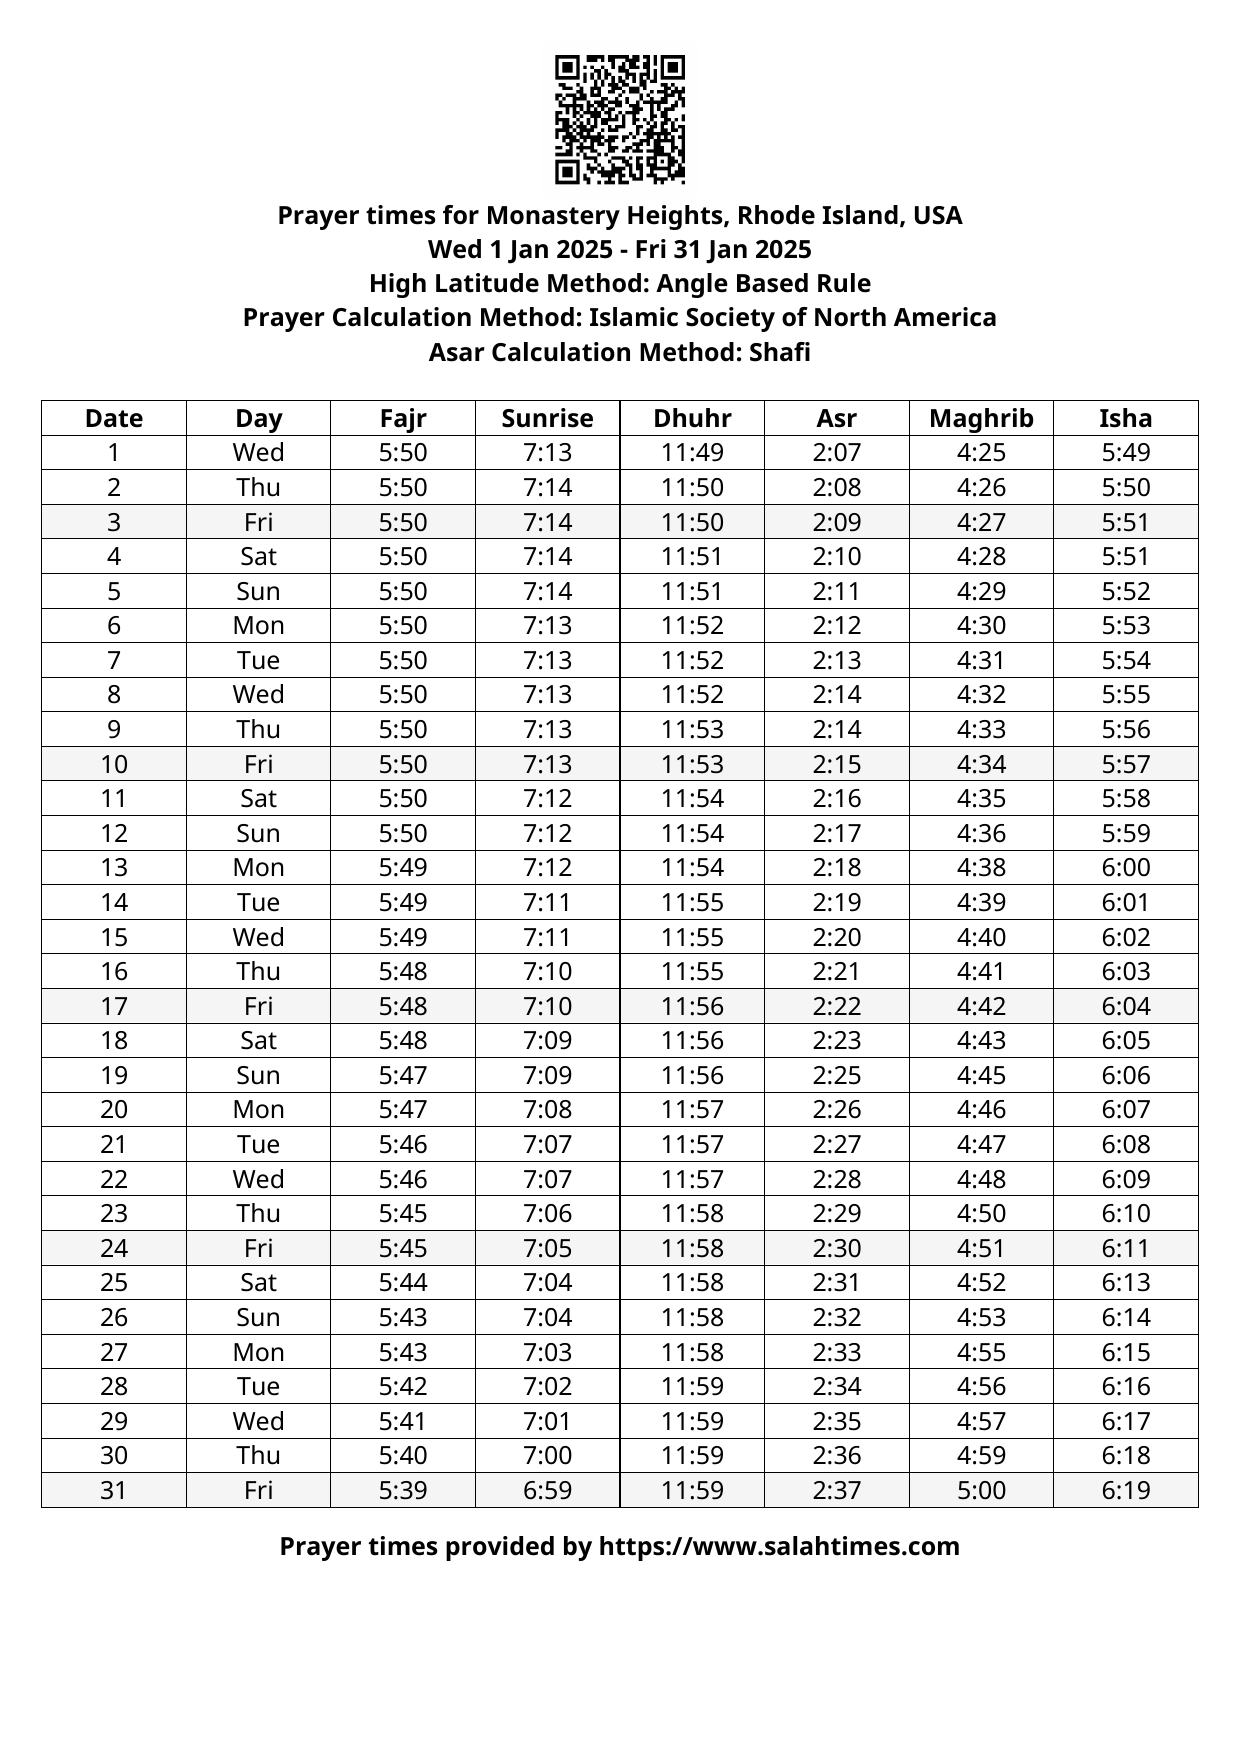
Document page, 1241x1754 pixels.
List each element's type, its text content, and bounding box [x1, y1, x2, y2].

table_header Date [42, 401, 186, 434]
table_cell 2:37 [765, 1473, 909, 1507]
table_cell 5:50 [331, 747, 475, 780]
table_cell 11:56 [621, 1058, 764, 1092]
table_cell 6:17 [1054, 1404, 1198, 1437]
table_header Day [187, 401, 330, 434]
table_cell 7:14 [476, 539, 619, 573]
table_cell 4:26 [910, 470, 1053, 504]
text High Latitude Method: Angle Based Rule [42, 266, 1198, 300]
table_cell 4:32 [910, 678, 1053, 711]
table_cell 4:52 [910, 1266, 1053, 1299]
table_cell 6:18 [1054, 1439, 1198, 1472]
table_cell Thu [187, 1196, 330, 1230]
table_cell 4:34 [910, 747, 1053, 780]
table_cell Sun [187, 1300, 330, 1334]
table_cell 11:51 [621, 539, 764, 573]
table_cell 11:52 [621, 609, 764, 642]
table_cell Tue [187, 643, 330, 677]
table_cell 11:56 [621, 989, 764, 1022]
table_cell 7:14 [476, 505, 619, 538]
table_cell Mon [187, 609, 330, 642]
table_cell 11:50 [621, 505, 764, 538]
table_cell 5:40 [331, 1439, 475, 1472]
table_cell 7:13 [476, 609, 619, 642]
table_cell 5:39 [331, 1473, 475, 1507]
table_cell 5 [42, 574, 186, 607]
table_cell Thu [187, 712, 330, 746]
table_cell 5:43 [331, 1335, 475, 1368]
table_cell 5:57 [1054, 747, 1198, 780]
table_cell 2:28 [765, 1162, 909, 1195]
table_cell 4 [42, 539, 186, 573]
table_cell 7:12 [476, 781, 619, 815]
table_cell 27 [42, 1335, 186, 1368]
table_cell 5:58 [1054, 781, 1198, 815]
table_cell 2:10 [765, 539, 909, 573]
table_cell Tue [187, 885, 330, 919]
table_cell 11:51 [621, 574, 764, 607]
table_cell 11:59 [621, 1439, 764, 1472]
table_cell 22 [42, 1162, 186, 1195]
table_cell 5:47 [331, 1058, 475, 1092]
table_cell Wed [187, 1404, 330, 1437]
table_header Maghrib [910, 401, 1053, 434]
table_header Sunrise [476, 401, 619, 434]
table_cell 4:59 [910, 1439, 1053, 1472]
table_cell 7:14 [476, 574, 619, 607]
table_cell 5:49 [331, 885, 475, 919]
table_cell 11:50 [621, 470, 764, 504]
table_cell 4:27 [910, 505, 1053, 538]
table_cell 7:13 [476, 436, 619, 469]
table_cell 2:12 [765, 609, 909, 642]
table_cell 5:51 [1054, 505, 1198, 538]
table_cell 5:50 [331, 609, 475, 642]
table_cell 25 [42, 1266, 186, 1299]
table_cell 5:51 [1054, 539, 1198, 573]
table_cell 7:08 [476, 1093, 619, 1126]
text Prayer Calculation Method: Islamic Society of North America [42, 300, 1198, 334]
table_cell Fri [187, 1473, 330, 1507]
text Asar Calculation Method: Shafi [42, 334, 1198, 368]
table_cell 6:11 [1054, 1231, 1198, 1264]
table_cell 6:02 [1054, 920, 1198, 953]
table_cell Sat [187, 1024, 330, 1057]
table_cell 11:52 [621, 678, 764, 711]
table_cell 5:50 [331, 712, 475, 746]
table_cell 4:31 [910, 643, 1053, 677]
table_cell 11:58 [621, 1231, 764, 1264]
table_cell 28 [42, 1369, 186, 1403]
table_cell 11 [42, 781, 186, 815]
table_cell 5:48 [331, 1024, 475, 1057]
table_cell 6:59 [476, 1473, 619, 1507]
table_cell 8 [42, 678, 186, 711]
table_cell 19 [42, 1058, 186, 1092]
table_cell 11:55 [621, 920, 764, 953]
table_cell 6:19 [1054, 1473, 1198, 1507]
table_cell 5:48 [331, 989, 475, 1022]
table_cell 11:57 [621, 1162, 764, 1195]
table_cell 6:09 [1054, 1162, 1198, 1195]
table_cell 7:14 [476, 470, 619, 504]
table_cell 16 [42, 954, 186, 988]
table_cell 4:56 [910, 1369, 1053, 1403]
table_cell 12 [42, 816, 186, 849]
table_cell 2:25 [765, 1058, 909, 1092]
table_cell 4:50 [910, 1196, 1053, 1230]
table_cell Sun [187, 574, 330, 607]
table_cell Fri [187, 989, 330, 1022]
table_cell 3 [42, 505, 186, 538]
table_cell 5:45 [331, 1231, 475, 1264]
table_cell 2:11 [765, 574, 909, 607]
table_cell 14 [42, 885, 186, 919]
table_cell 5:46 [331, 1127, 475, 1161]
table_cell 5:50 [331, 539, 475, 573]
table_cell 5:50 [331, 574, 475, 607]
table_cell 7:06 [476, 1196, 619, 1230]
table_cell 11:59 [621, 1473, 764, 1507]
table_cell Thu [187, 1439, 330, 1472]
table_cell 1 [42, 436, 186, 469]
table_cell 11:55 [621, 885, 764, 919]
table_cell 6:15 [1054, 1335, 1198, 1368]
table_cell 7:05 [476, 1231, 619, 1264]
table_cell 4:43 [910, 1024, 1053, 1057]
table_cell 5:59 [1054, 816, 1198, 849]
table_cell 4:25 [910, 436, 1053, 469]
table_cell 4:35 [910, 781, 1053, 815]
table_cell 7:01 [476, 1404, 619, 1437]
table_cell 4:53 [910, 1300, 1053, 1334]
table_cell 11:59 [621, 1369, 764, 1403]
table_cell 5:50 [331, 470, 475, 504]
table_cell 2:09 [765, 505, 909, 538]
table_cell 17 [42, 989, 186, 1022]
table_cell 6:16 [1054, 1369, 1198, 1403]
table_cell 2:14 [765, 712, 909, 746]
table_cell 7:13 [476, 678, 619, 711]
table_cell 2:08 [765, 470, 909, 504]
table_cell 4:51 [910, 1231, 1053, 1264]
table_cell Thu [187, 954, 330, 988]
table_cell 7:09 [476, 1024, 619, 1057]
table_cell 11:59 [621, 1404, 764, 1437]
table_cell 4:48 [910, 1162, 1053, 1195]
table_cell Fri [187, 505, 330, 538]
table_cell 5:50 [331, 781, 475, 815]
table_cell 7:12 [476, 851, 619, 884]
table_cell 6:08 [1054, 1127, 1198, 1161]
table_header Fajr [331, 401, 475, 434]
table_cell Tue [187, 1369, 330, 1403]
table_cell 7:10 [476, 989, 619, 1022]
table_cell 6:14 [1054, 1300, 1198, 1334]
table_cell 5:55 [1054, 678, 1198, 711]
table_cell 7:13 [476, 643, 619, 677]
table_cell 5:46 [331, 1162, 475, 1195]
table_cell 30 [42, 1439, 186, 1472]
table_cell 4:36 [910, 816, 1053, 849]
table_cell 18 [42, 1024, 186, 1057]
table_cell 4:55 [910, 1335, 1053, 1368]
table_cell 5:54 [1054, 643, 1198, 677]
table_cell 6:10 [1054, 1196, 1198, 1230]
table_cell Wed [187, 920, 330, 953]
table_cell Fri [187, 1231, 330, 1264]
text Wed 1 Jan 2025 - Fri 31 Jan 2025 [42, 232, 1198, 266]
table_cell 2:32 [765, 1300, 909, 1334]
table_cell 5:50 [331, 643, 475, 677]
table_cell 5:43 [331, 1300, 475, 1334]
table_cell 11:57 [621, 1093, 764, 1126]
table_cell Sun [187, 1058, 330, 1092]
table_cell 2:34 [765, 1369, 909, 1403]
table_cell 23 [42, 1196, 186, 1230]
table_cell 2:22 [765, 989, 909, 1022]
table_cell 5:48 [331, 954, 475, 988]
table_cell 5:53 [1054, 609, 1198, 642]
table_cell 2:31 [765, 1266, 909, 1299]
table_cell 11:55 [621, 954, 764, 988]
table_cell Sun [187, 816, 330, 849]
table_cell 5:44 [331, 1266, 475, 1299]
table_cell 21 [42, 1127, 186, 1161]
table_header Dhuhr [621, 401, 764, 434]
table_cell 2:20 [765, 920, 909, 953]
table_cell 4:47 [910, 1127, 1053, 1161]
table_cell 5:42 [331, 1369, 475, 1403]
table_cell 2:23 [765, 1024, 909, 1057]
table_cell 31 [42, 1473, 186, 1507]
table_cell 26 [42, 1300, 186, 1334]
table_cell Wed [187, 678, 330, 711]
table_cell 5:50 [331, 678, 475, 711]
table_cell 7:11 [476, 885, 619, 919]
table_cell 11:53 [621, 747, 764, 780]
table_cell Mon [187, 851, 330, 884]
table_cell 11:54 [621, 781, 764, 815]
table_cell 2:13 [765, 643, 909, 677]
table_cell 5:47 [331, 1093, 475, 1126]
table_cell 15 [42, 920, 186, 953]
table_cell 2:16 [765, 781, 909, 815]
table_cell 2:30 [765, 1231, 909, 1264]
table_cell 5:45 [331, 1196, 475, 1230]
table_cell Mon [187, 1093, 330, 1126]
table_cell 7:13 [476, 747, 619, 780]
table_cell 5:49 [331, 920, 475, 953]
table_cell 10 [42, 747, 186, 780]
table_cell 6:06 [1054, 1058, 1198, 1092]
table_cell 5:50 [331, 816, 475, 849]
table_header Asr [765, 401, 909, 434]
table_cell 4:45 [910, 1058, 1053, 1092]
table_cell 2:29 [765, 1196, 909, 1230]
table_cell 2:14 [765, 678, 909, 711]
table_cell 2:36 [765, 1439, 909, 1472]
table_cell 2:15 [765, 747, 909, 780]
table_header Isha [1054, 401, 1198, 434]
table_cell 5:00 [910, 1473, 1053, 1507]
table_cell 7:04 [476, 1300, 619, 1334]
table_cell 6 [42, 609, 186, 642]
table_cell Fri [187, 747, 330, 780]
picture [542, 41, 699, 198]
table_cell 11:52 [621, 643, 764, 677]
table_cell 11:49 [621, 436, 764, 469]
table_cell 2 [42, 470, 186, 504]
table_cell 11:58 [621, 1300, 764, 1334]
table_cell 5:56 [1054, 712, 1198, 746]
table_cell 11:54 [621, 851, 764, 884]
table_cell 29 [42, 1404, 186, 1437]
table_cell 11:58 [621, 1335, 764, 1368]
table_cell 5:50 [1054, 470, 1198, 504]
table_cell 6:01 [1054, 885, 1198, 919]
text Prayer times for Monastery Heights, Rhode Island, USA [42, 198, 1198, 232]
table_cell 7:02 [476, 1369, 619, 1403]
table_cell 2:27 [765, 1127, 909, 1161]
text Prayer times provided by https://www.salahtimes.com [42, 1528, 1198, 1563]
table_cell 11:56 [621, 1024, 764, 1057]
table_cell 5:49 [1054, 436, 1198, 469]
table_cell 24 [42, 1231, 186, 1264]
table_cell Wed [187, 1162, 330, 1195]
table_cell 7:11 [476, 920, 619, 953]
table_cell 9 [42, 712, 186, 746]
table_cell 5:52 [1054, 574, 1198, 607]
table_cell 11:54 [621, 816, 764, 849]
table_cell 4:40 [910, 920, 1053, 953]
table_cell 4:41 [910, 954, 1053, 988]
table_cell 6:07 [1054, 1093, 1198, 1126]
table_cell 5:41 [331, 1404, 475, 1437]
table_cell Thu [187, 470, 330, 504]
table_cell 6:00 [1054, 851, 1198, 884]
table_cell 4:57 [910, 1404, 1053, 1437]
table_cell 4:42 [910, 989, 1053, 1022]
table_cell 2:17 [765, 816, 909, 849]
table_cell 4:28 [910, 539, 1053, 573]
table_cell 2:21 [765, 954, 909, 988]
table_cell 5:50 [331, 436, 475, 469]
table_cell 11:58 [621, 1196, 764, 1230]
table_cell 4:29 [910, 574, 1053, 607]
table_cell 6:05 [1054, 1024, 1198, 1057]
table_cell 5:50 [331, 505, 475, 538]
table_cell 2:26 [765, 1093, 909, 1126]
table_cell 2:07 [765, 436, 909, 469]
table_cell 5:49 [331, 851, 475, 884]
table_cell 7:04 [476, 1266, 619, 1299]
table_cell 7 [42, 643, 186, 677]
table_cell 11:58 [621, 1266, 764, 1299]
table_cell 7:09 [476, 1058, 619, 1092]
table_cell 13 [42, 851, 186, 884]
table_cell 7:03 [476, 1335, 619, 1368]
table_cell 4:30 [910, 609, 1053, 642]
table_cell Mon [187, 1335, 330, 1368]
table_cell Sat [187, 539, 330, 573]
table_cell 7:12 [476, 816, 619, 849]
table_cell 11:53 [621, 712, 764, 746]
table_cell 4:46 [910, 1093, 1053, 1126]
table_cell 20 [42, 1093, 186, 1126]
table_cell 6:13 [1054, 1266, 1198, 1299]
table_cell 6:03 [1054, 954, 1198, 988]
table_cell 2:33 [765, 1335, 909, 1368]
table_cell Tue [187, 1127, 330, 1161]
table_cell Sat [187, 1266, 330, 1299]
table_cell 7:10 [476, 954, 619, 988]
table_cell 7:07 [476, 1162, 619, 1195]
table_cell Wed [187, 436, 330, 469]
table_cell 6:04 [1054, 989, 1198, 1022]
table_cell 7:07 [476, 1127, 619, 1161]
table_cell 2:18 [765, 851, 909, 884]
table_cell 7:13 [476, 712, 619, 746]
table_cell 2:35 [765, 1404, 909, 1437]
table_cell Sat [187, 781, 330, 815]
table_cell 2:19 [765, 885, 909, 919]
table_cell 7:00 [476, 1439, 619, 1472]
table_cell 11:57 [621, 1127, 764, 1161]
table_cell 4:33 [910, 712, 1053, 746]
table_cell 4:38 [910, 851, 1053, 884]
table_cell 4:39 [910, 885, 1053, 919]
